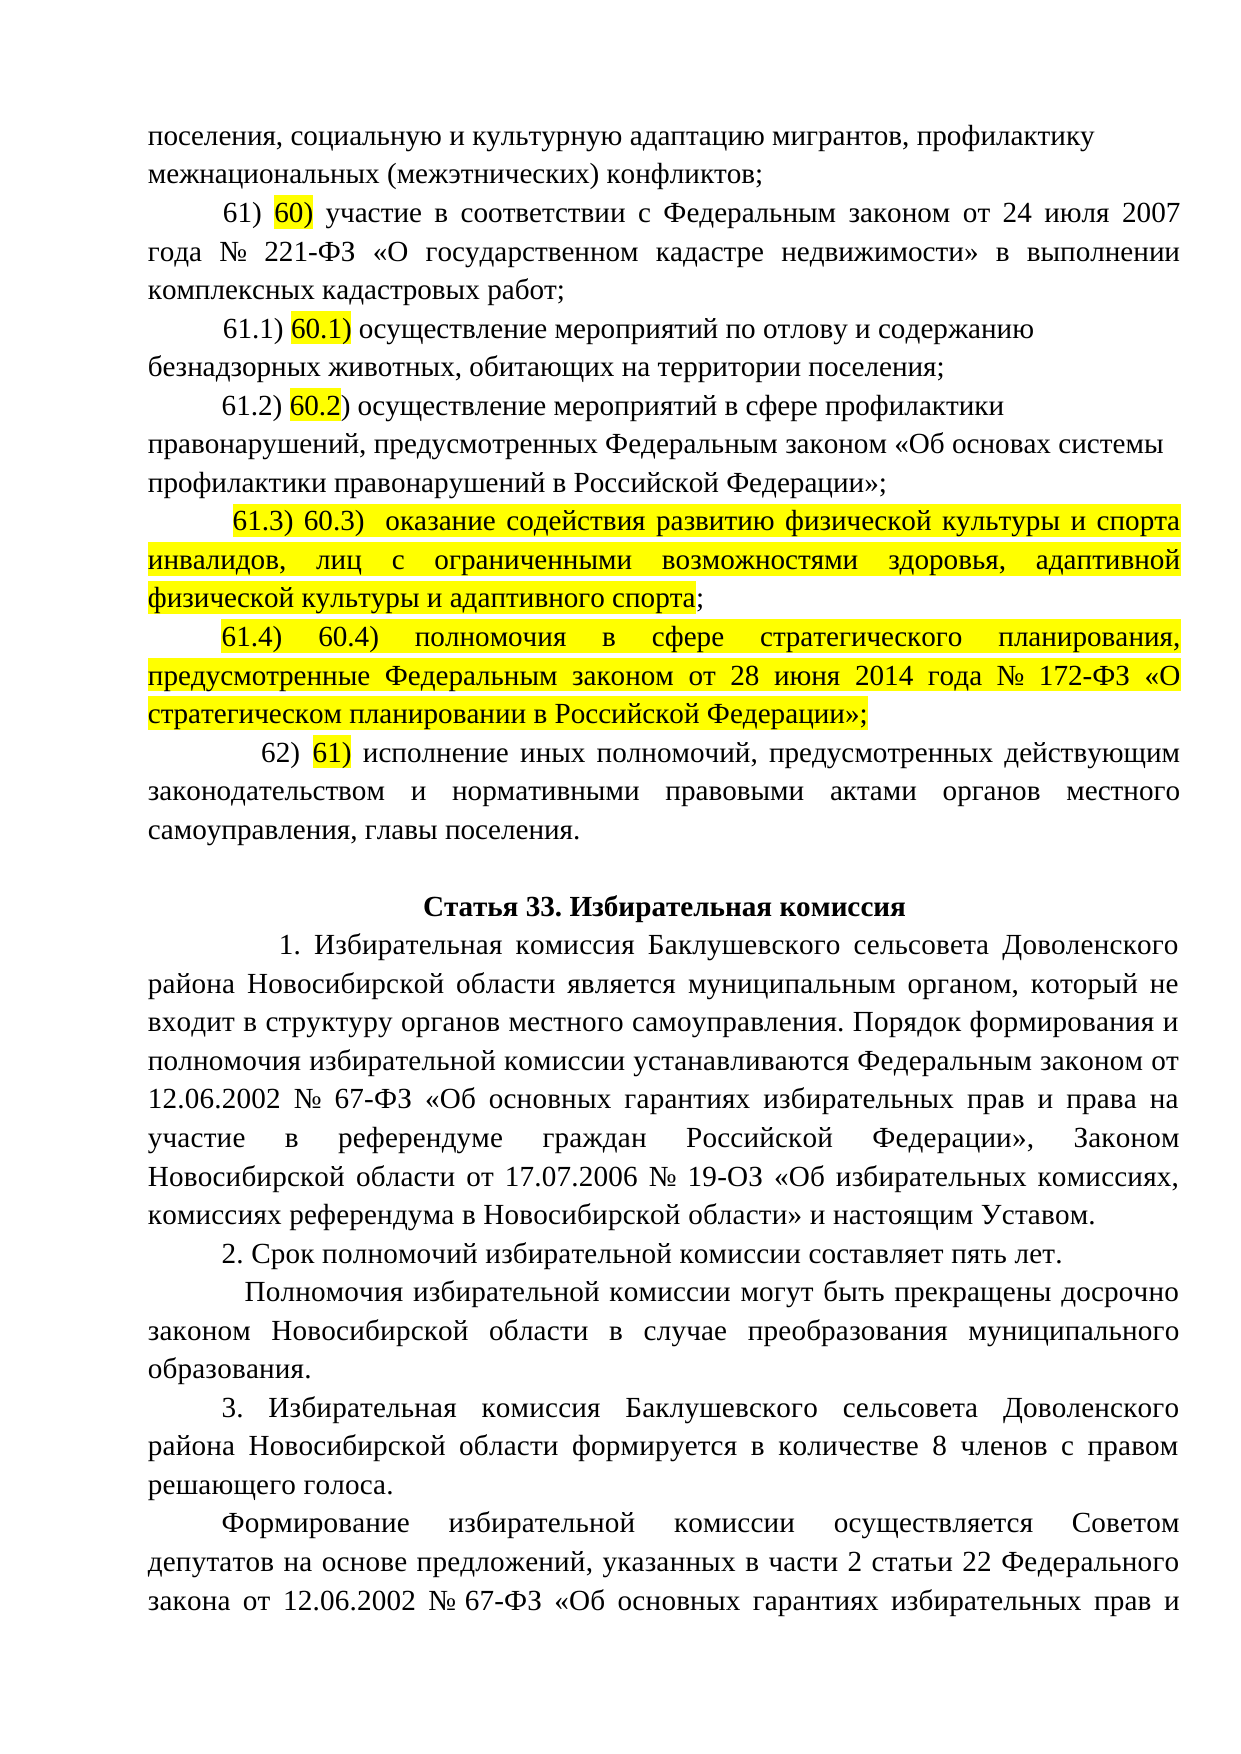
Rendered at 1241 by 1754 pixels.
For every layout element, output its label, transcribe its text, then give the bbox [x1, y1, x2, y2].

text 61.3) 60.3) оказание содействия развитию физической культуры и спорта инвалидов, лиц с ограниченными возможностями здоровья, адаптивной физической культуры и адаптивного спорта; [148, 503, 1181, 542]
text 61.1) 60.1) осуществление мероприятий по отлову и содержанию безнадзорных животных, обитающих на территории поселения; [148, 311, 1181, 383]
text 61.3) 60.3) оказание содействия развитию физической культуры и спорта инвалидов, лиц с ограниченными возможностями здоровья, адаптивной физической культуры и адаптивного спорта; [148, 576, 1181, 614]
text 1. Избирательная комиссия Баклушевского сельсовета Доволенского района Новосибирской области является муниципальным органом, который не входит в структуру органов местного самоуправления. Порядок формирования и полномочия избирательной комиссии устанавливаются Федеральным законом от 12.06.2002 № 67-ФЗ «Об основных гарантиях избирательных прав и права на участие в референдуме граждан Российской Федерации», Законом Новосибирской области от 17.07.2006 № 19-ОЗ «Об избирательных комиссиях, комиссиях референдума в Новосибирской области» и настоящим Уставом. [148, 927, 1181, 1231]
text 2. Срок полномочий избирательной комиссии составляет пять лет. [148, 1236, 1181, 1269]
text Статья 33. Избирательная комиссия [148, 889, 1181, 922]
text 61.4) 60.4) полномочия в сфере стратегического планирования, предусмотренные Федеральным законом от 28 июня 2014 года № 172-ФЗ «О стратегическом планировании в Российской Федерации»; [148, 691, 1181, 730]
text 3. Избирательная комиссия Баклушевского сельсовета Доволенского района Новосибирской области формируется в количестве 8 членов с правом решающего голоса. [148, 1390, 1181, 1501]
text 61.4) 60.4) полномочия в сфере стратегического планирования, предусмотренные Федеральным законом от 28 июня 2014 года № 172-ФЗ «О стратегическом планировании в Российской Федерации»; [148, 619, 1181, 658]
text 61.2) 60.2) осуществление мероприятий в сфере профилактики правонарушений, предусмотренных Федеральным законом «Об основах системы профилактики правонарушений в Российской Федерации»; [148, 388, 1181, 498]
text 62) 61) исполнение иных полномочий, предусмотренных действующим законодательством и нормативными правовыми актами органов местного самоуправления, главы поселения. [148, 735, 1181, 845]
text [148, 1506, 1181, 1616]
text Полномочия избирательной комиссии могут быть прекращены досрочно законом Новосибирской области в случае преобразования муниципального образования. [148, 1274, 1181, 1385]
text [148, 118, 1181, 190]
text 61) 60) участие в соответствии с Федеральным законом от 24 июля 2007 года № 221-ФЗ «О государственном кадастре недвижимости» в выполнении комплексных кадастровых работ; [148, 195, 1181, 306]
